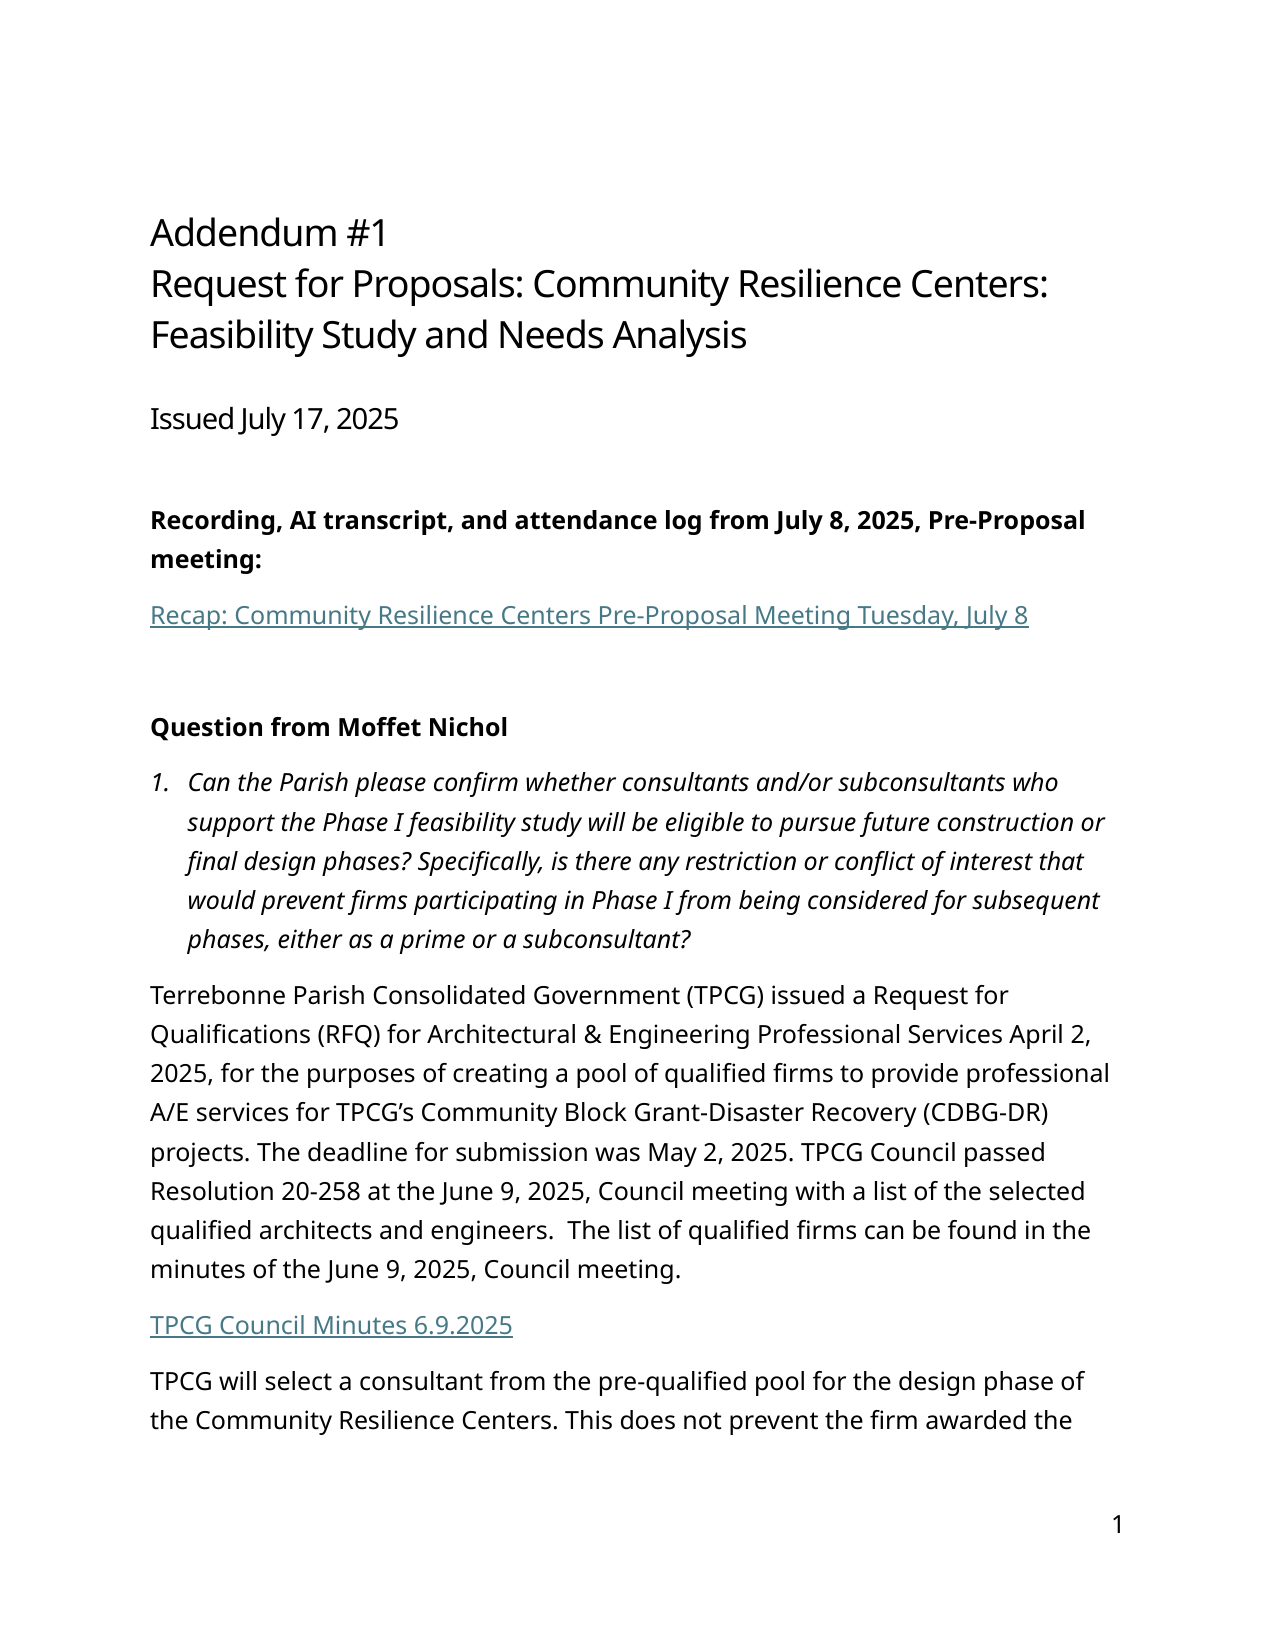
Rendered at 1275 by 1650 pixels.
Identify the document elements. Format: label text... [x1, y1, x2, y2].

text Recording, AI transcript, and attendance log from July 8, 2025, Pre-Proposal meeting: [150, 502, 1125, 576]
text TPCG Council Minutes 6.9.2025 [150, 1307, 1125, 1342]
list Can the Parish please confirm whether consultants and/or subconsultants who support the Phase I feasibility study will be eligible to pursue future construction or final design phases? Specifically, is there any restriction or conflict of interest that would prevent firms participating in Phase I from being considered for subsequent phases, either as a prime or a subconsultant? [150, 765, 1125, 956]
title Addendum #1 [150, 206, 1125, 257]
text Terrebonne Parish Consolidated Government (TPCG) issued a Request for Qualifications (RFQ) for Architectural & Engineering Professional Services April 2, 2025, for the purposes of creating a pool of qualified firms to provide professional A/E services for TPCG’s Community Block Grant-Disaster Recovery (CDBG-DR) projects. The deadline for submission was May 2, 2025. TPCG Council passed Resolution 20-258 at the June 9, 2025, Council meeting with a list of the selected qualified architects and engineers. The list of qualified firms can be found in the minutes of the June 9, 2025, Council meeting. [150, 977, 1125, 1286]
title Request for Proposals: Community Resilience Centers: Feasibility Study and Needs Analysis [150, 257, 1125, 359]
title Issued July 17, 2025 [150, 399, 1125, 438]
text Question from Moffet Nichol [150, 709, 1125, 743]
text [150, 1363, 1125, 1437]
text Recap: Community Resilience Centers Pre-Proposal Meeting Tuesday, July 8 [150, 597, 1125, 632]
